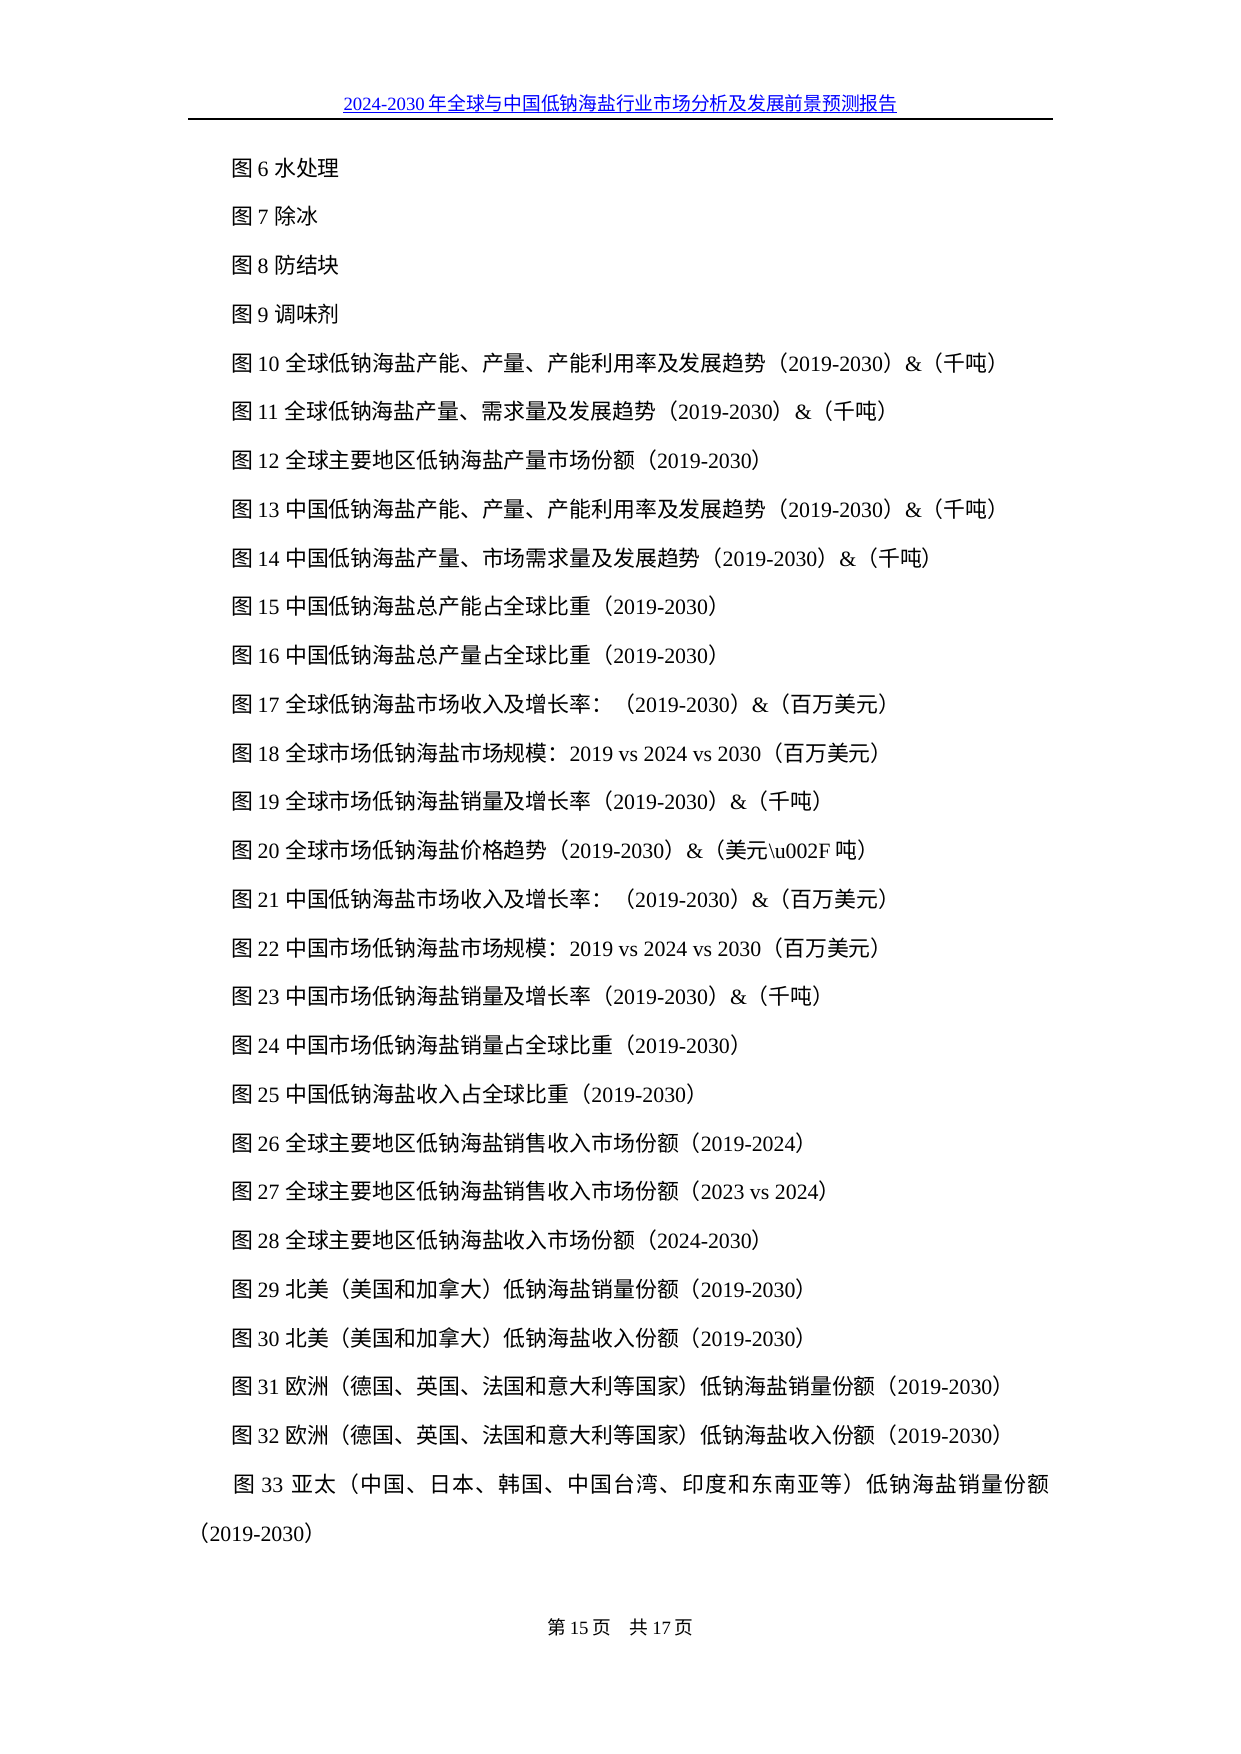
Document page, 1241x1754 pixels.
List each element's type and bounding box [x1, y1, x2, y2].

text [187, 150, 1053, 1548]
